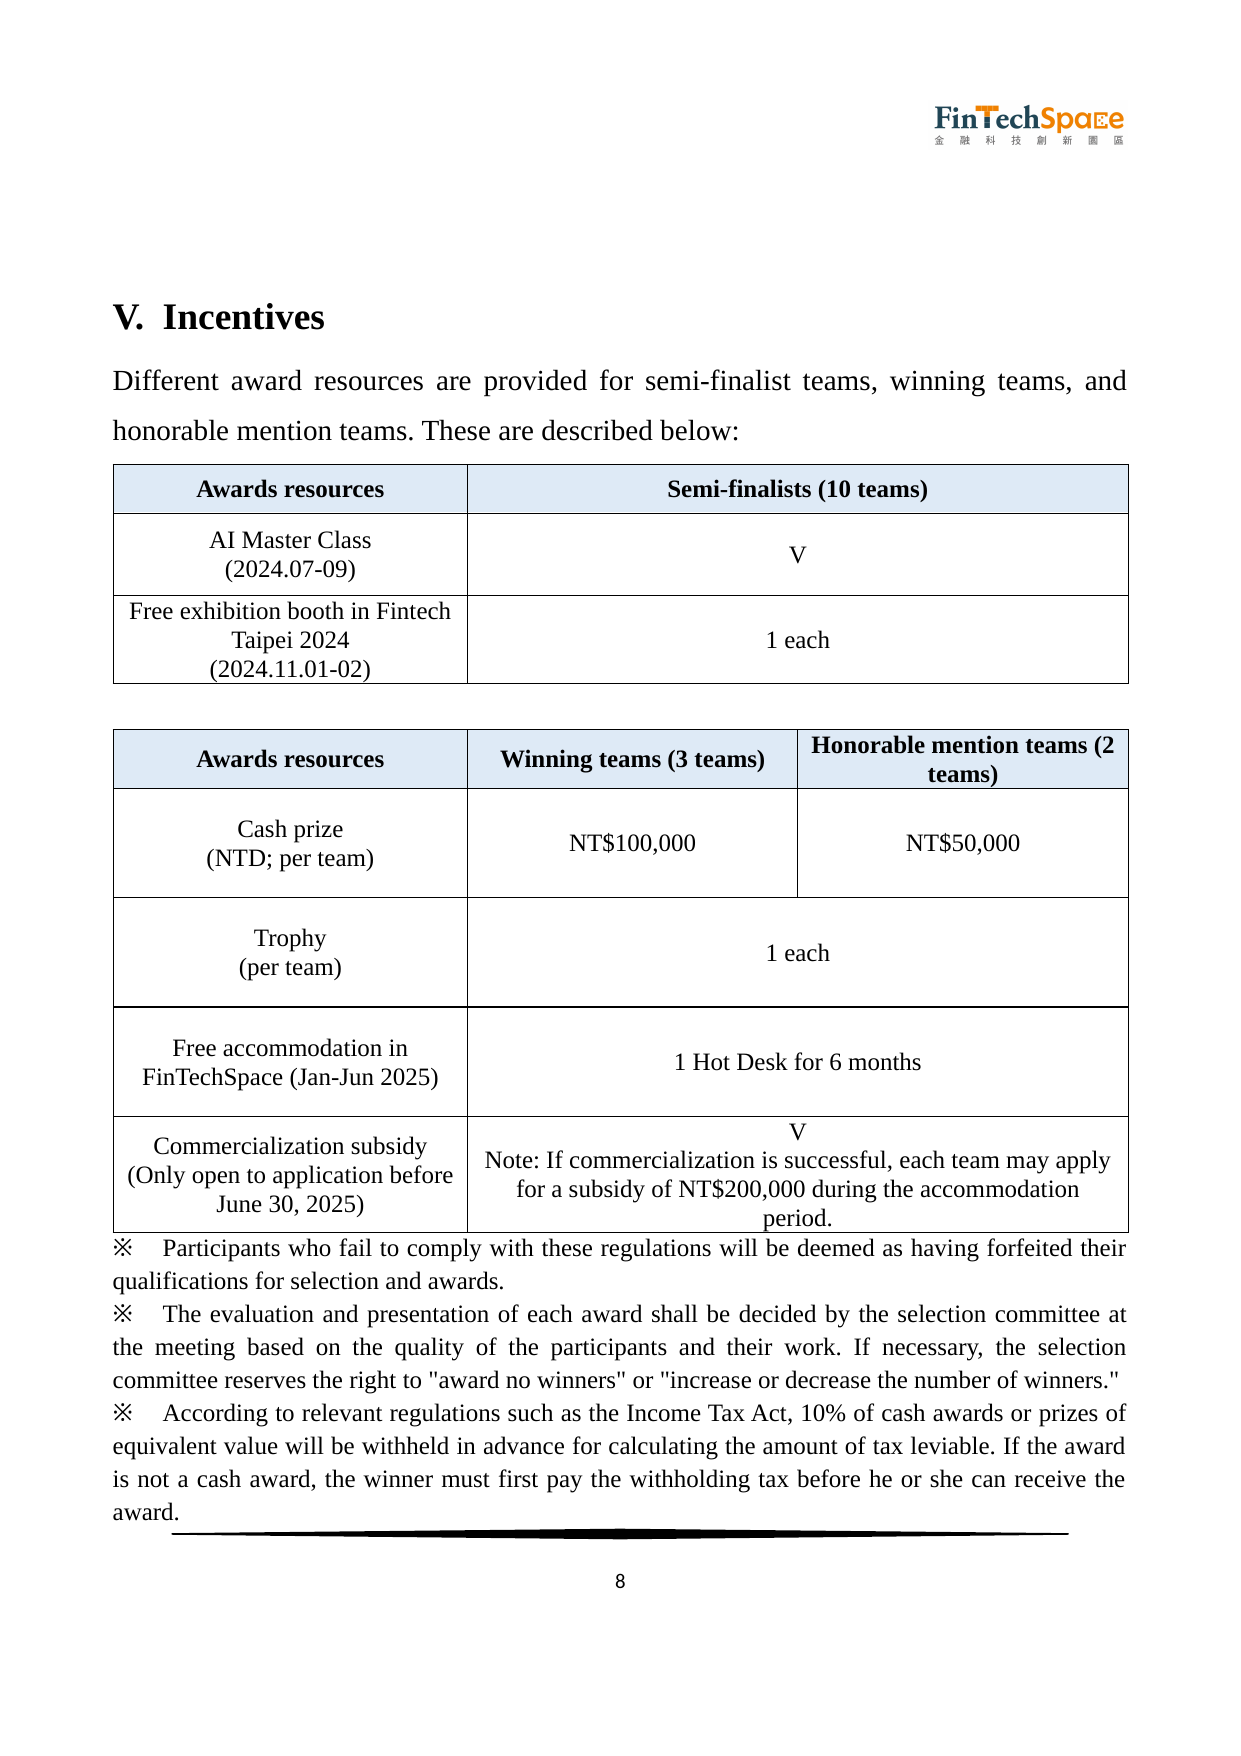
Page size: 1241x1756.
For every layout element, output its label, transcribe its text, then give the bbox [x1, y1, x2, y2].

text Different award resources are provided for semi-finalist teams, winning teams, and honorable mention teams. These are described below: [112, 363, 1128, 447]
table_header Semi-finalists (10 teams) [468, 465, 1128, 512]
table_cell Trophy (per team) [114, 898, 467, 1006]
table_cell AI Master Class (2024.07-09) [114, 514, 467, 595]
text ※ The evaluation and presentation of each award shall be decided by the selection committee at the meeting based on the quality of the participants and their work. If necessary, the selection committee reserves the right to "award no winners" or "increase or decrease the number of winners." [112, 1299, 1128, 1394]
table_cell 1 each [468, 596, 1128, 683]
table_header Awards resources [114, 730, 467, 788]
subtitle Incentives [112, 295, 1128, 338]
table_header Awards resources [114, 465, 467, 512]
table_cell V Note: If commercialization is successful, each team may apply for a subsidy of NT$200,000 during the accommodation period. [468, 1117, 1128, 1232]
table_cell 1 each [468, 898, 1128, 1006]
text ※ According to relevant regulations such as the Income Tax Act, 10% of cash awards or prizes of equivalent value will be withheld in advance for calculating the amount of tax leviable. If the award is not a cash award, the winner must first pay the withholding tax before he or she can receive the award. [112, 1398, 1128, 1526]
table_cell Free exhibition booth in Fintech Taipei 2024 (2024.11.01-02) [114, 596, 467, 683]
table_cell Cash prize (NTD; per team) [114, 789, 467, 897]
table_cell 1 Hot Desk for 6 months [468, 1008, 1128, 1116]
table_cell NT$100,000 [468, 789, 797, 897]
table_header Honorable mention teams (2 teams) [798, 730, 1128, 788]
table_cell V [468, 514, 1128, 595]
table_cell Free accommodation in FinTechSpace (Jan-Jun 2025) [114, 1008, 467, 1116]
picture [927, 100, 1128, 150]
text ※ Participants who fail to comply with these regulations will be deemed as having forfeited their qualifications for selection and awards. [112, 1233, 1128, 1295]
table_cell Commercialization subsidy (Only open to application before June 30, 2025) [114, 1117, 467, 1232]
table_header Winning teams (3 teams) [468, 730, 797, 788]
table_cell NT$50,000 [798, 789, 1128, 897]
